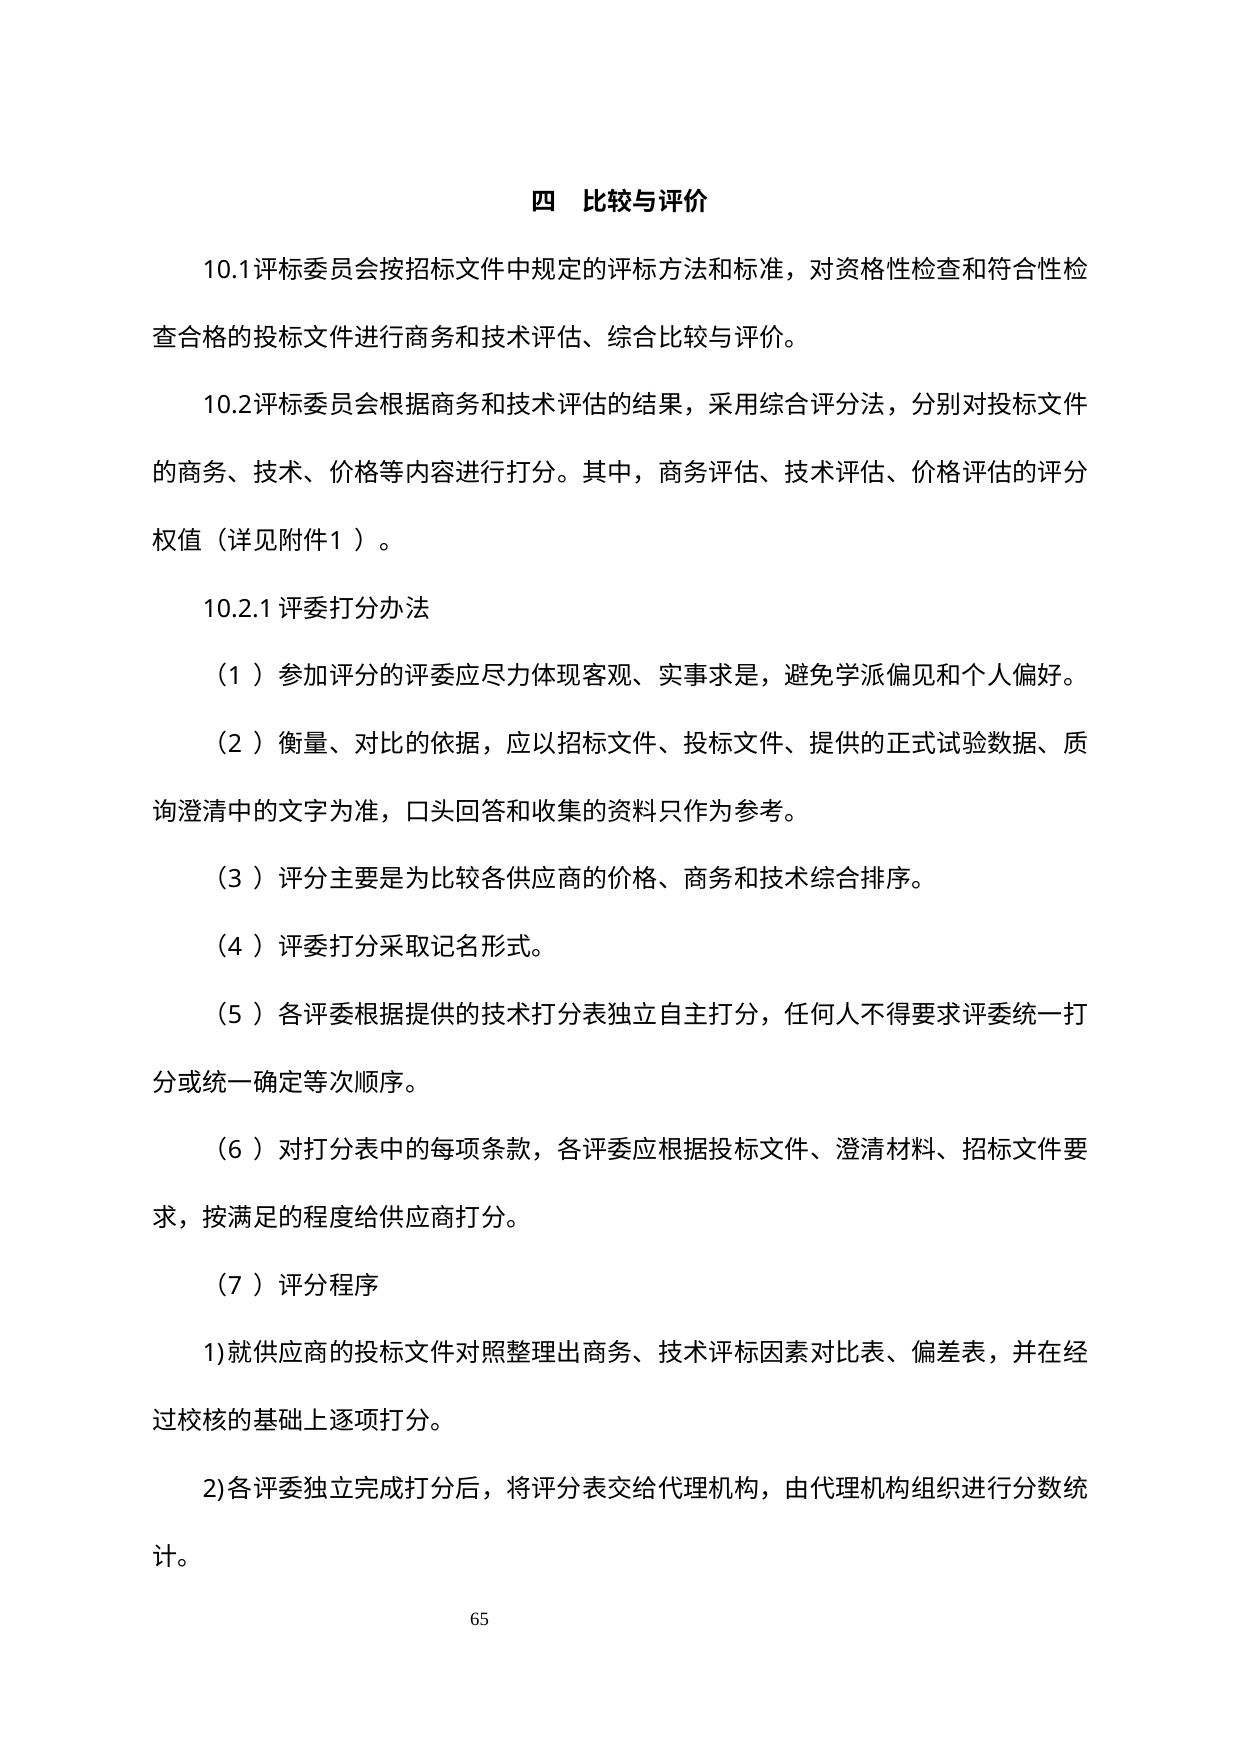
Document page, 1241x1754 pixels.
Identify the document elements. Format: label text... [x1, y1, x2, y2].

text （5）各评委根据提供的技术打分表独立自主打分，任何人不得要求评委统一打分或统一确定等次顺序。 [152, 978, 1088, 1114]
text （7）评分程序 [152, 1249, 1088, 1317]
text 10.2评标委员会根据商务和技术评估的结果，采用综合评分法，分别对投标文件的商务、技术、价格等内容进行打分。其中，商务评估、技术评估、价格评估的评分权值（详见附件1）。 [152, 369, 1088, 572]
text 四 比较与评价 [152, 166, 1088, 234]
text 10.2.1评委打分办法 [152, 572, 1088, 640]
text （6）对打分表中的每项条款，各评委应根据投标文件、澄清材料、招标文件要求，按满足的程度给供应商打分。 [152, 1114, 1088, 1249]
text 1)就供应商的投标文件对照整理出商务、技术评标因素对比表、偏差表，并在经过校核的基础上逐项打分。 [152, 1317, 1088, 1452]
text （1）参加评分的评委应尽力体现客观、实事求是，避免学派偏见和个人偏好。 [152, 640, 1088, 708]
text 10.1评标委员会按招标文件中规定的评标方法和标准，对资格性检查和符合性检查合格的投标文件进行商务和技术评估、综合比较与评价。 [152, 234, 1088, 369]
text （4）评委打分采取记名形式。 [152, 911, 1088, 978]
text （3）评分主要是为比较各供应商的价格、商务和技术综合排序。 [152, 843, 1088, 911]
text 2)各评委独立完成打分后，将评分表交给代理机构，由代理机构组织进行分数统计。 [152, 1452, 1088, 1588]
text （2）衡量、对比的依据，应以招标文件、投标文件、提供的正式试验数据、质询澄清中的文字为准，口头回答和收集的资料只作为参考。 [152, 708, 1088, 843]
